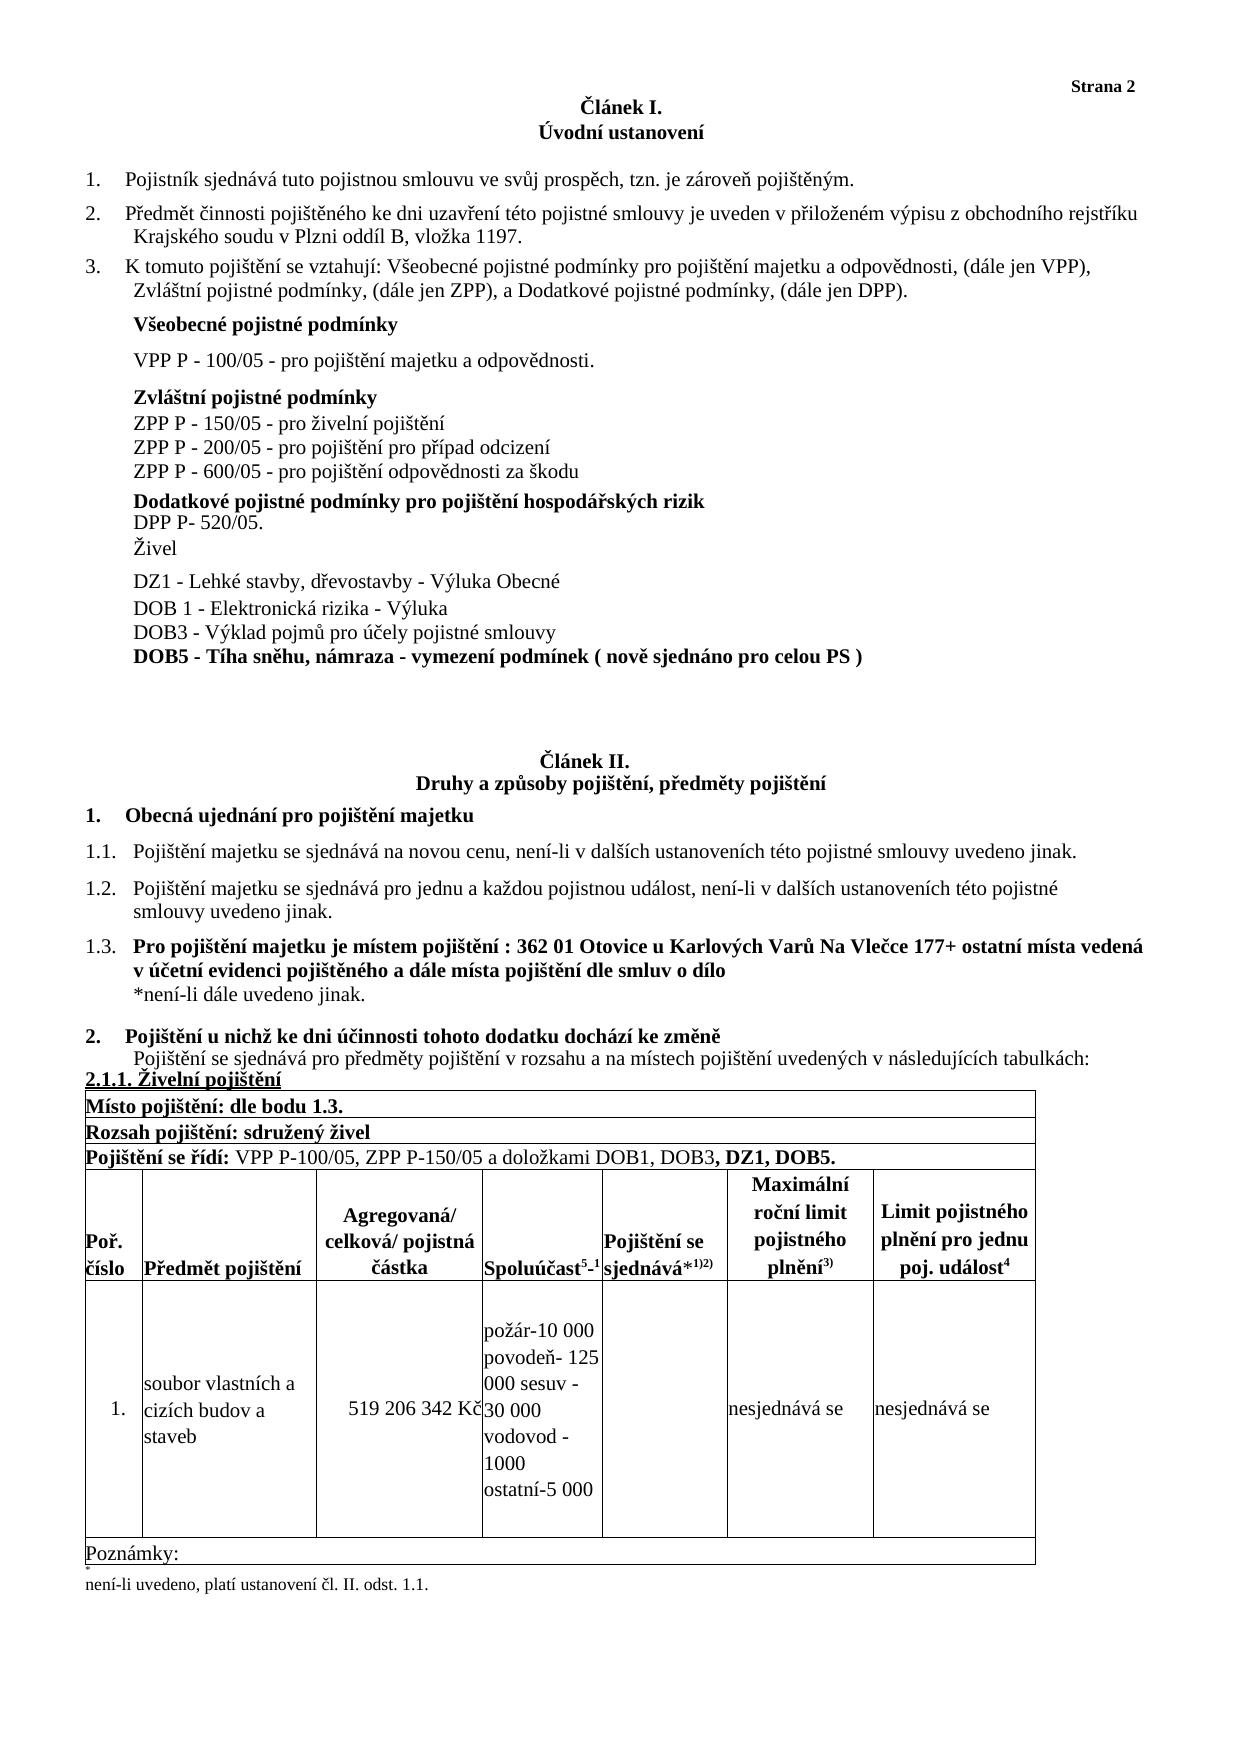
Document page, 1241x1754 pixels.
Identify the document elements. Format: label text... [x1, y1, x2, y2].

text Dodatkové pojistné podmínky pro pojištění hospodářských rizik [133, 492, 1157, 513]
text DOB 1 - Elektronická rizika - Výluka [133, 596, 1157, 620]
table_cell soubor vlastních a cizích budov a staveb [143, 1281, 316, 1537]
text 2.1.1. Živelní pojištění [85, 1069, 1037, 1090]
table_cell [603, 1281, 727, 1537]
text Článek II. [539, 752, 1157, 772]
table_cell nesjednává se [728, 1281, 873, 1537]
text *není-li dále uvedeno jinak. [133, 982, 1157, 1006]
text Článek I. [85, 98, 1157, 118]
table_cell Agregovaná/ celková/ pojistná částka [317, 1170, 482, 1280]
list Obecná ujednání pro pojištění majetku [85, 794, 1157, 830]
table_cell Pojištění se řídí: VPP P-100/05, ZPP P-150/05 a doložkami DOB1, DOB3, DZ1, DOB5. [86, 1144, 1035, 1169]
text ZPP P - 200/05 - pro pojištění pro případ odcizení [133, 435, 1157, 459]
table_cell Spoluúčast5-1 [483, 1170, 602, 1280]
text DZ1 - Lehké stavby, dřevostavby - Výluka Obecné [133, 559, 1115, 596]
text DPP P- 520/05. [133, 513, 1157, 534]
table_cell Poř. číslo [86, 1170, 142, 1280]
list Pojištění majetku se sjednává pro jednu a každou pojistnou událost, není-li v dalších ustanoveních této pojistné [85, 866, 1157, 902]
text smlouvy uvedeno jinak. [133, 902, 1157, 923]
text Druhy a způsoby pojištění, předměty pojištění [85, 773, 1157, 794]
table_header Místo pojištění: dle bodu 1.3. [86, 1091, 1035, 1117]
table_cell 519 206 342 Kč [317, 1281, 482, 1537]
table_cell Předmět pojištění [143, 1170, 316, 1280]
list Pojištění u nichž ke dni účinnosti tohoto dodatku dochází ke změně [85, 1027, 1157, 1048]
text není-li uvedeno, platí ustanovení čl. II. odst. 1.1. [85, 1576, 1037, 1593]
text VPP P - 100/05 - pro pojištění majetku a odpovědnosti. [133, 338, 1157, 375]
text Pojištění se sjednává pro předměty pojištění v rozsahu a na místech pojištění uvedených v následujících tabulkách: [133, 1048, 1157, 1069]
text DOB5 - Tíha sněhu, námraza - vymezení podmínek ( nově sjednáno pro celou PS ) [133, 644, 1157, 668]
table_cell Maximální roční limit pojistného plnění3) [728, 1170, 873, 1280]
list Předmět činnosti pojištěného ke dni uzavření této pojistné smlouvy je uveden v přiloženém výpisu z obchodního rejstříku Krajského soudu v Plzni oddíl B, vložka 1197. [85, 201, 1157, 248]
list K tomuto pojištění se vztahují: Všeobecné pojistné podmínky pro pojištění majetku a odpovědnosti, (dále jen VPP), Zvláštní pojistné podmínky, (dále jen ZPP), a Dodatkové pojistné podmínky, (dále jen DPP). [85, 254, 1157, 302]
text Úvodní ustanovení [85, 123, 1157, 144]
text Živel [133, 539, 1157, 559]
text Všeobecné pojistné podmínky [133, 302, 1157, 338]
list Pojištění majetku se sjednává na novou cenu, není-li v dalších ustanoveních této pojistné smlouvy uvedeno jinak. [85, 830, 1157, 866]
text DOB3 - Výklad pojmů pro účely pojistné smlouvy [133, 620, 1157, 644]
text Zvláštní pojistné podmínky [133, 375, 1157, 411]
text ZPP P - 600/05 - pro pojištění odpovědnosti za škodu [133, 459, 1157, 483]
list Pojistník sjednává tuto pojistnou smlouvu ve svůj prospěch, tzn. je zároveň pojištěným. [85, 169, 1157, 190]
list Pro pojištění majetku je místem pojištění : 362 01 Otovice u Karlových Varů Na Vlečce 177+ ostatní místa vedená v účetní evidenci pojištěného a dále místa pojištění dle smluv o dílo [85, 934, 1157, 982]
table_cell Pojištění se sjednává*1)2) [603, 1170, 727, 1280]
table_cell Poznámky: [86, 1538, 1035, 1564]
table_cell Rozsah pojištění: sdružený živel [86, 1118, 1035, 1143]
text ZPP P - 150/05 - pro živelní pojištění [133, 411, 1157, 435]
table_cell nesjednává se [874, 1281, 1035, 1537]
table_cell 1. [86, 1281, 142, 1537]
table_cell požár-10 000 povodeň- 125 000 sesuv - 30 000 vodovod - 1000 ostatní-5 000 [483, 1281, 602, 1537]
table_cell Limit pojistného plnění pro jednu poj. událost4 [874, 1170, 1035, 1280]
